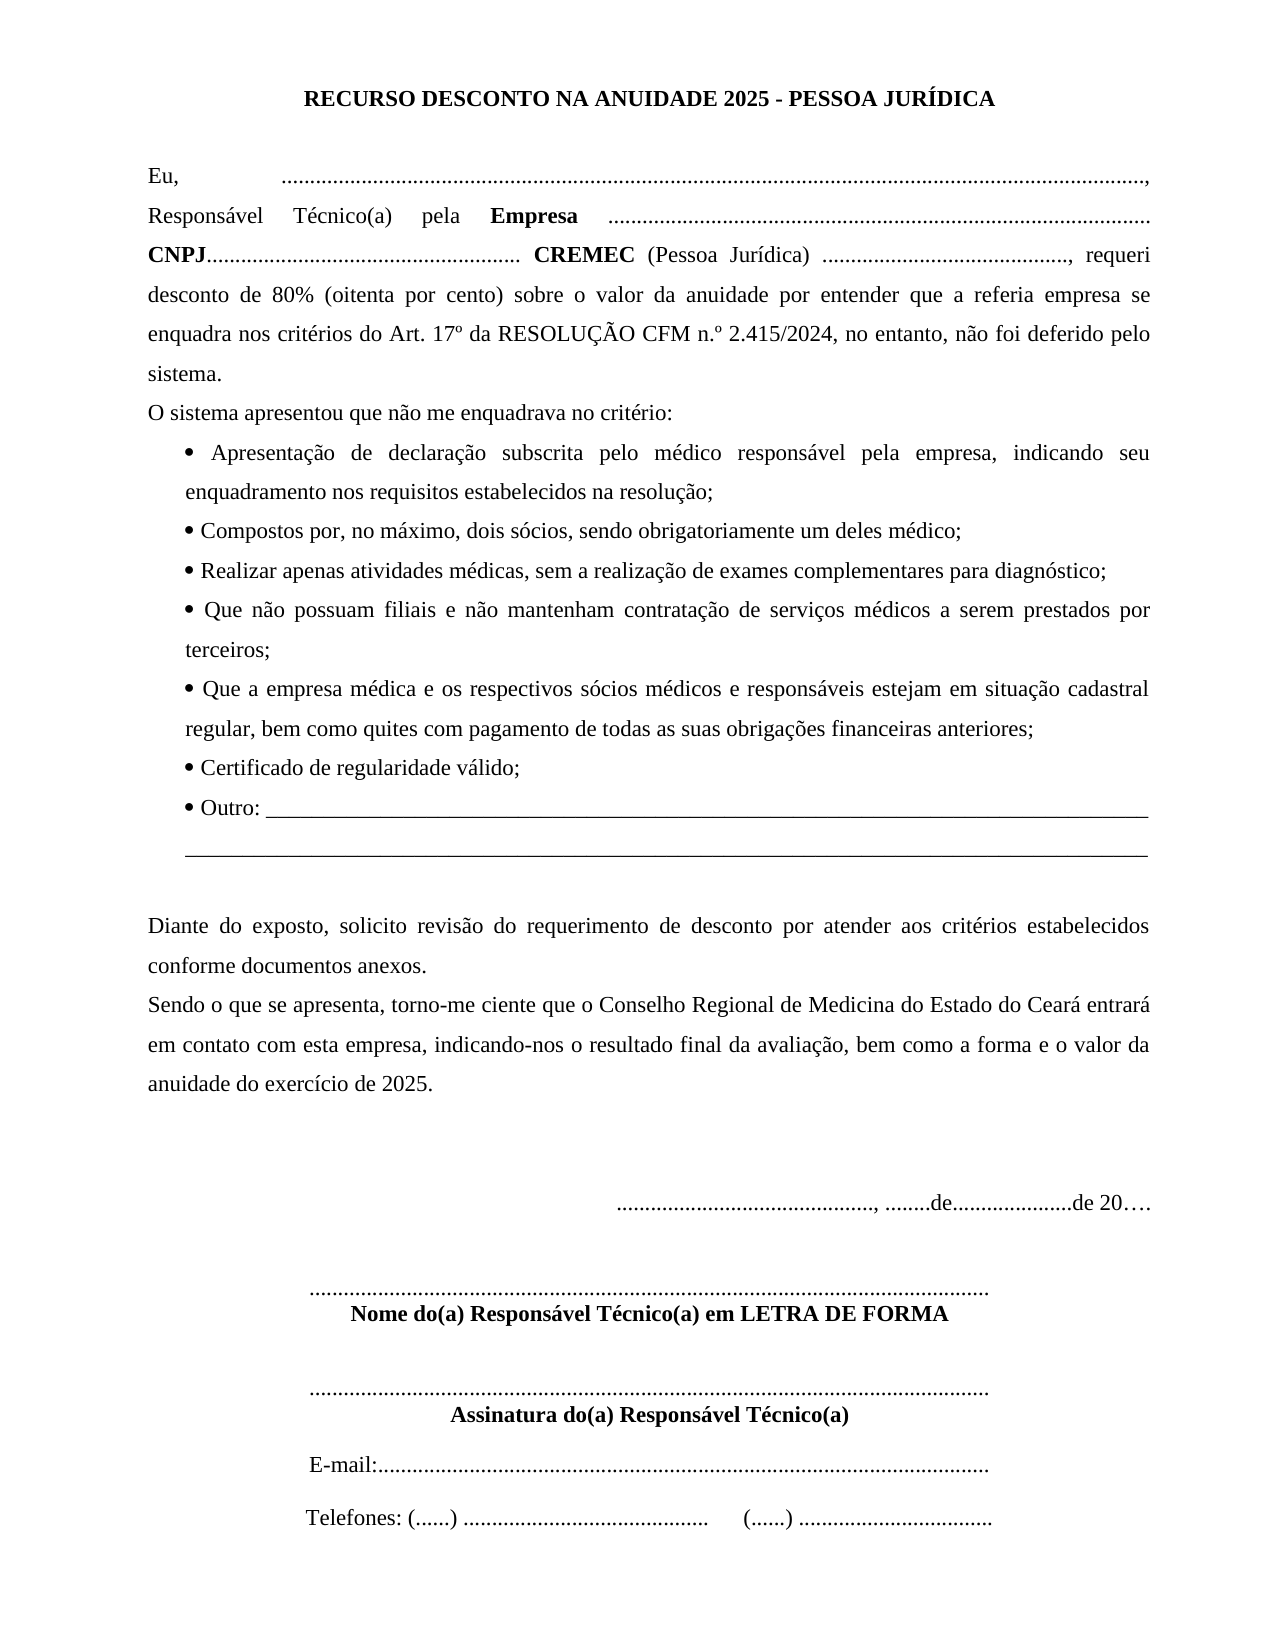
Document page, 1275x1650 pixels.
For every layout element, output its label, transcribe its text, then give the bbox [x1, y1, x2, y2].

text Realizar apenas atividades médicas, sem a realização de exames complementares para diagnóstico; [185, 557, 1152, 583]
text ____________________________________________________________________________________ [185, 833, 1152, 860]
text Compostos por, no máximo, dois sócios, sendo obrigatoriamente um deles médico; [185, 517, 1152, 544]
text E-mail:........................................................................................................... [148, 1451, 1152, 1477]
text Eu, ......................................................................................................................................................., Responsável Técnico(a) pela Empresa ............................................................................................... CNPJ....................................................... CREMEC (Pessoa Jurídica) ..........................................., requeri desconto de 80% (oitenta por cento) sobre o valor da anuidade por entender que a referia empresa se enquadra nos critérios do Art. 17º da RESOLUÇÃO CFM n.º 2.415/2024, no entanto, não foi deferido pelo sistema. [148, 162, 1152, 386]
text Telefones: (......) ........................................... (......) .................................. [148, 1504, 1152, 1530]
subtitle Assinatura do(a) Responsável Técnico(a) [148, 1401, 1152, 1427]
text Recurso desconto na anuidade 2025 - Pessoa Jurídica [148, 85, 1152, 112]
text ....................................................................................................................... [148, 1374, 1152, 1401]
text Certificado de regularidade válido; [185, 754, 1152, 781]
text Outro: _____________________________________________________________________________ [185, 794, 1152, 820]
text Que não possuam filiais e não mantenham contratação de serviços médicos a serem prestados por terceiros; [185, 596, 1152, 662]
subtitle Nome do(a) Responsável Técnico(a) em LETRA DE FORMA [148, 1300, 1152, 1326]
text ............................................., ........de.....................de 20…. [148, 1189, 1152, 1215]
text Diante do exposto, solicito revisão do requerimento de desconto por atender aos critérios estabelecidos conforme documentos anexos. [148, 912, 1152, 978]
text Sendo o que se apresenta, torno-me ciente que o Conselho Regional de Medicina do Estado do Ceará entrará em contato com esta empresa, indicando-nos o resultado final da avaliação, bem como a forma e o valor da anuidade do exercício de 2025. [148, 991, 1152, 1097]
text Apresentação de declaração subscrita pelo médico responsável pela empresa, indicando seu enquadramento nos requisitos estabelecidos na resolução; [185, 438, 1152, 504]
text ....................................................................................................................... [148, 1274, 1152, 1300]
text O sistema apresentou que não me enquadrava no critério: [148, 399, 1152, 425]
text Que a empresa médica e os respectivos sócios médicos e responsáveis estejam em situação cadastral regular, bem como quites com pagamento de todas as suas obrigações financeiras anteriores; [185, 675, 1152, 741]
